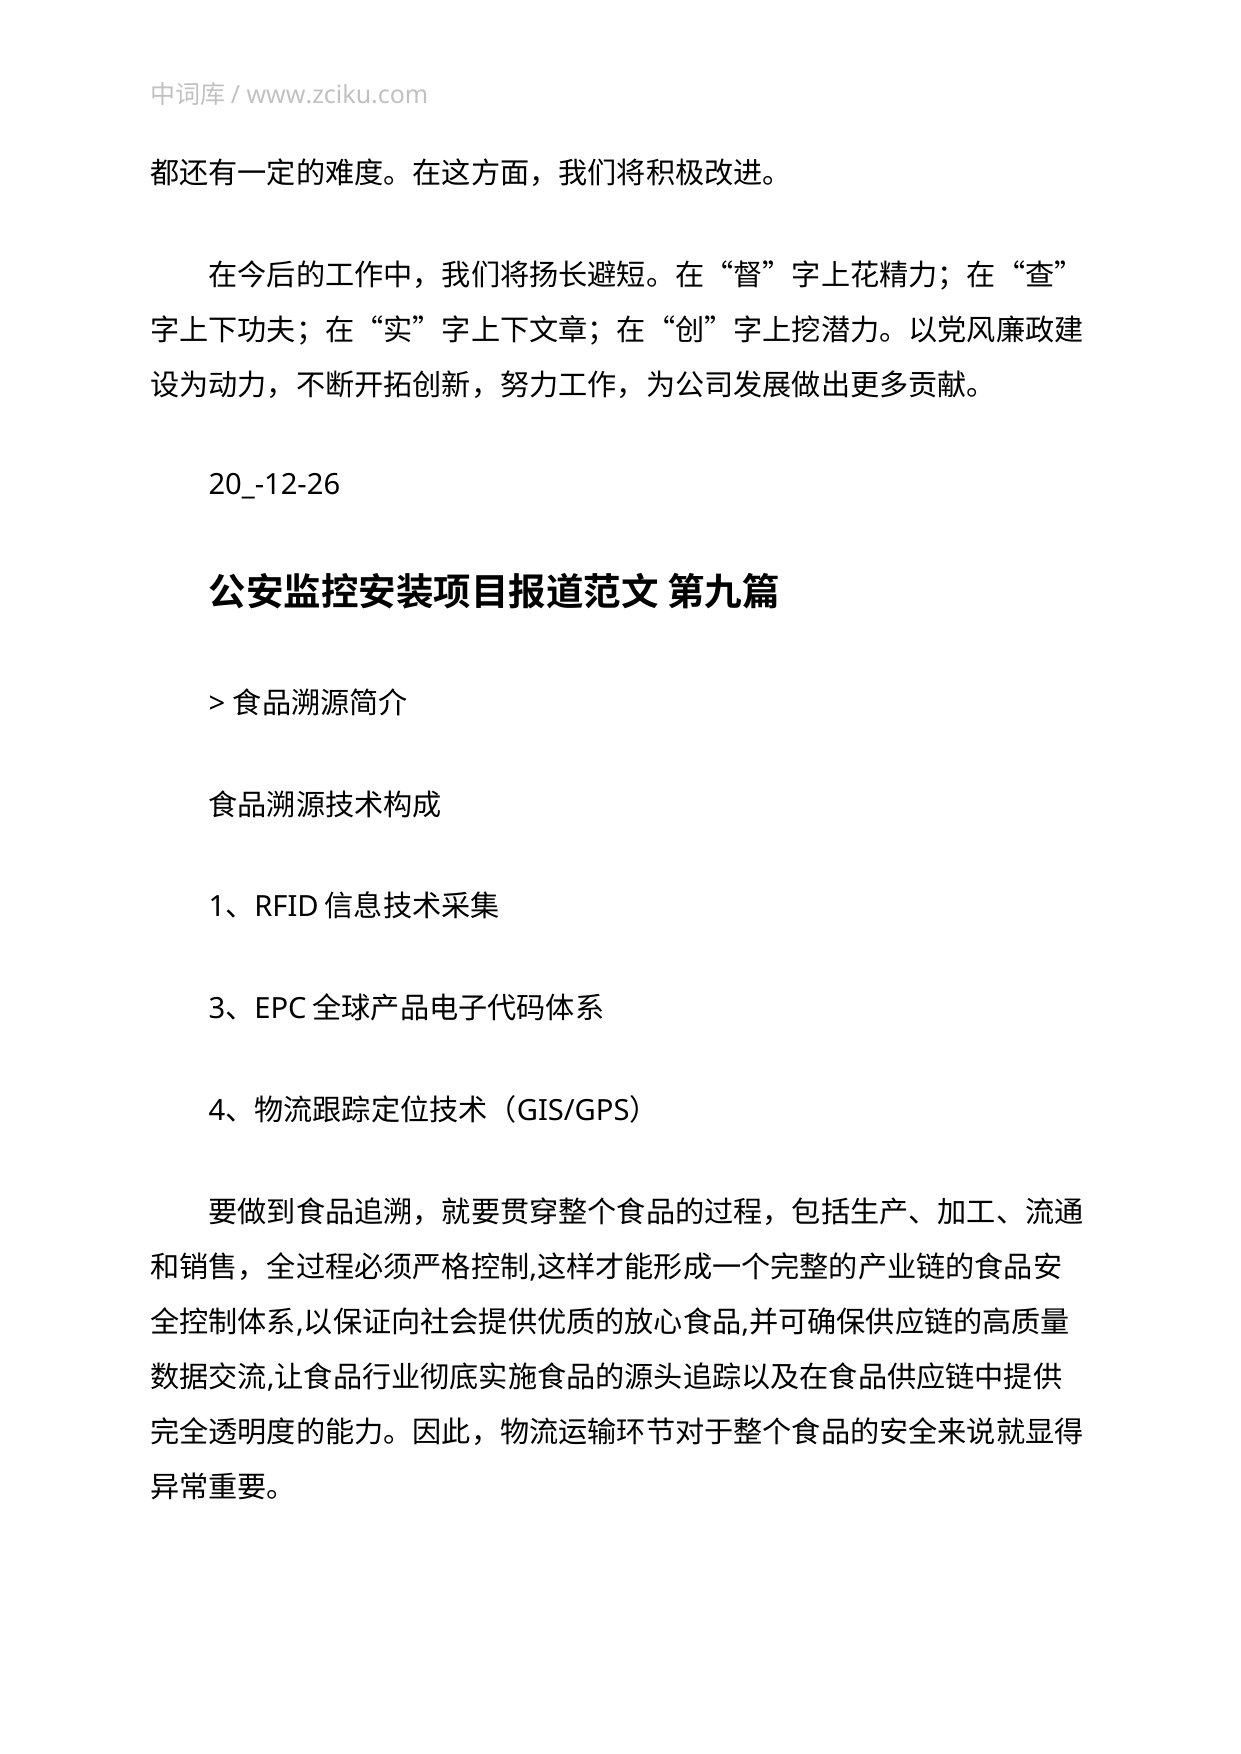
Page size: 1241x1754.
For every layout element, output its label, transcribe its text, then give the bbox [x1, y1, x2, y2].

text 20_-12-26 [150, 463, 1090, 503]
text 食品溯源技术构成 [150, 781, 1090, 823]
text 1、RFID信息技术采集 [150, 883, 1090, 925]
text 3、EPC全球产品电子代码体系 [150, 985, 1090, 1027]
text 4、物流跟踪定位技术（GIS/GPS） [150, 1087, 1090, 1129]
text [150, 150, 1090, 192]
text 在今后的工作中，我们将扬长避短。在“督”字上花精力；在“查”字上下功夫；在“实”字上下文章；在“创”字上挖潜力。以党风廉政建设为动力，不断开拓创新，努力工作，为公司发展做出更多贡献。 [150, 252, 1090, 404]
text 公安监控安装项目报道范文 第九篇 [150, 562, 1090, 616]
text > 食品溯源简介 [150, 679, 1090, 722]
text 要做到食品追溯，就要贯穿整个食品的过程，包括生产、加工、流通和销售，全过程必须严格控制,这样才能形成一个完整的产业链的食品安全控制体系,以保证向社会提供优质的放心食品,并可确保供应链的高质量数据交流,让食品行业彻底实施食品的源头追踪以及在食品供应链中提供完全透明度的能力。因此，物流运输环节对于整个食品的安全来说就显得异常重要。 [150, 1189, 1090, 1506]
